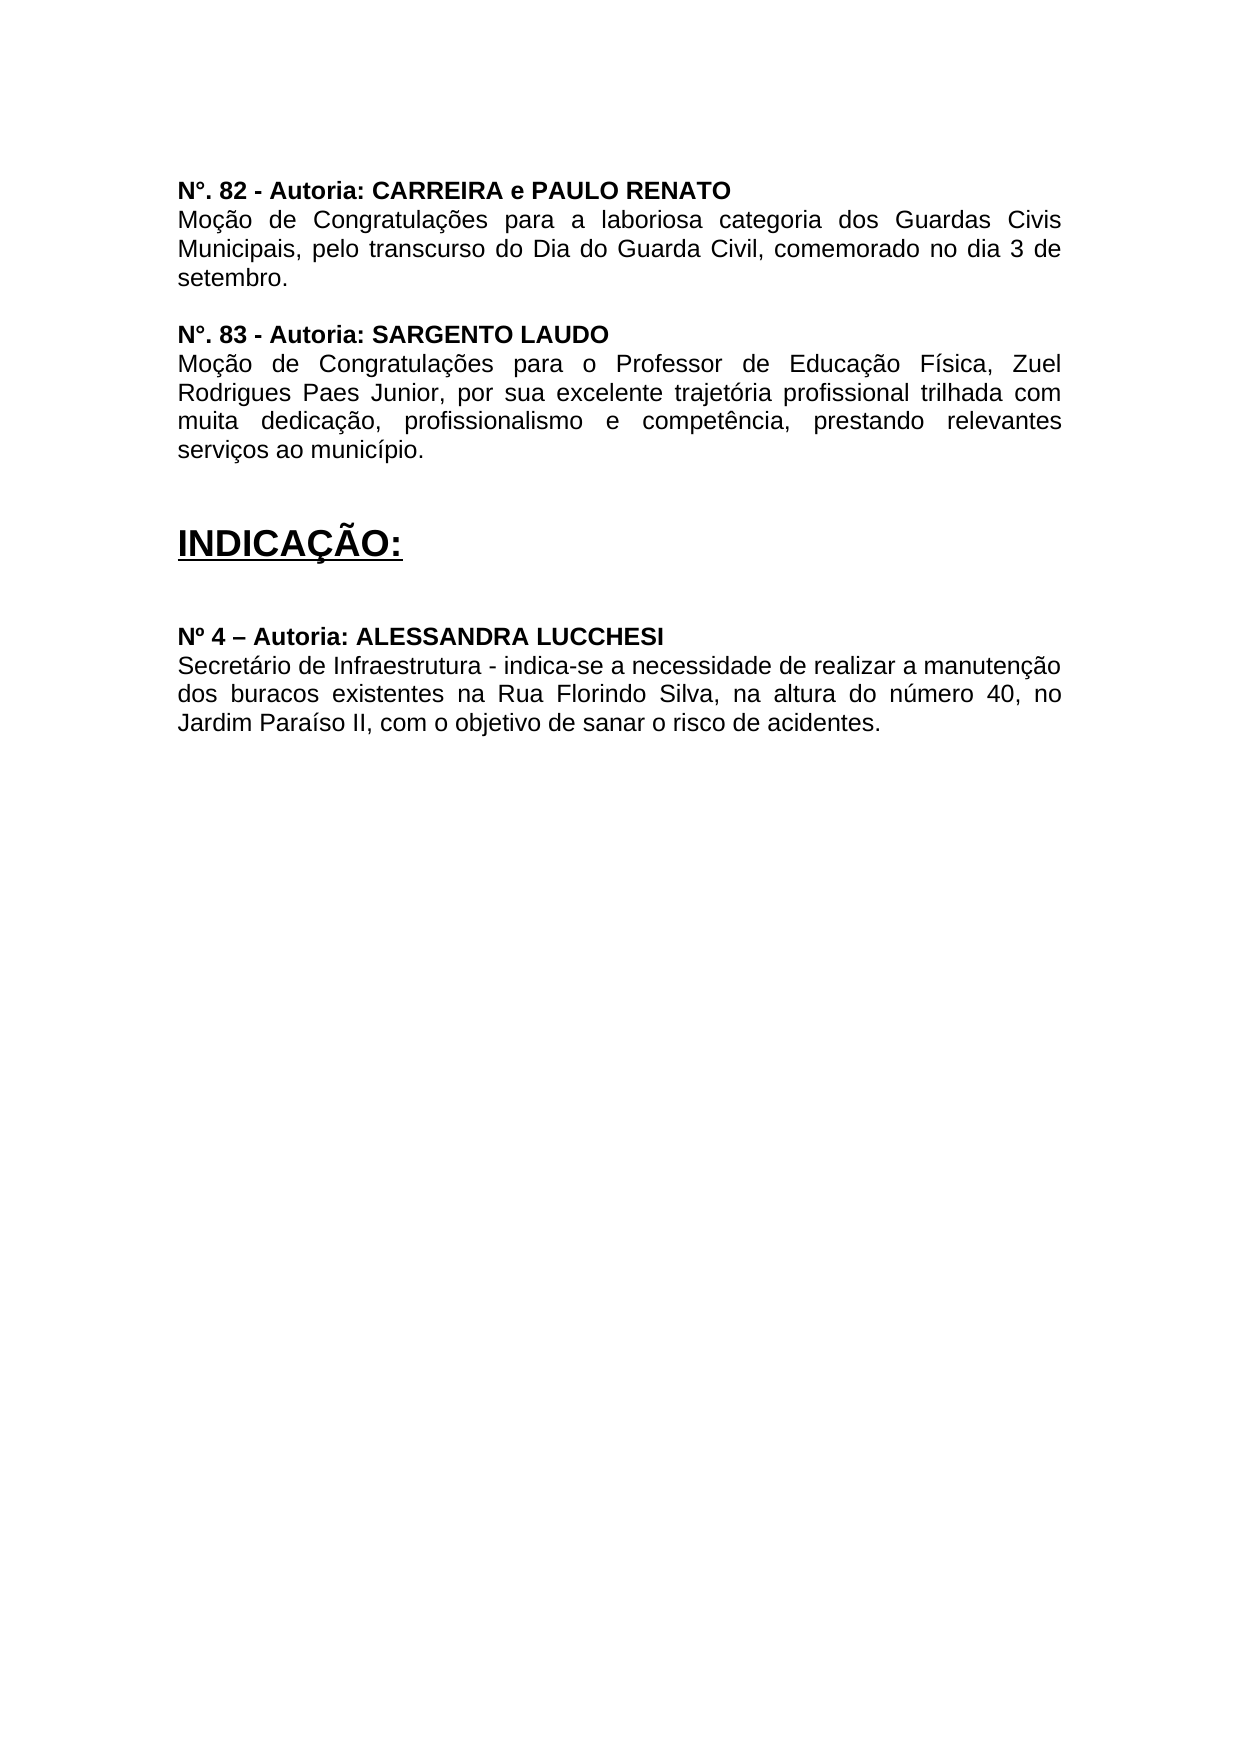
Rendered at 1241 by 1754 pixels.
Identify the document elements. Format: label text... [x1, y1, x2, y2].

text Moção de Congratulações para a laboriosa categoria dos Guardas Civis Municipais, pelo transcurso do Dia do Guarda Civil, comemorado no dia 3 de setembro. [177, 205, 1063, 291]
text Secretário de Infraestrutura - indica-se a necessidade de realizar a manutenção dos buracos existentes na Rua Florindo Silva, na altura do número 40, no Jardim Paraíso II, com o objetivo de sanar o risco de acidentes. [177, 651, 1063, 737]
text Nº 4 – Autoria: ALESSANDRA LUCCHESI [177, 622, 1063, 651]
text N°. 82 - Autoria: CARREIRA e PAULO RENATO [177, 176, 1063, 205]
text Moção de Congratulações para o Professor de Educação Física, Zuel Rodrigues Paes Junior, por sua excelente trajetória profissional trilhada com muita dedicação, profissionalismo e competência, prestando relevantes serviços ao município. [177, 349, 1063, 464]
text INDICAÇÃO: [177, 521, 1063, 564]
text N°. 83 - Autoria: SARGENTO LAUDO [177, 320, 1063, 349]
